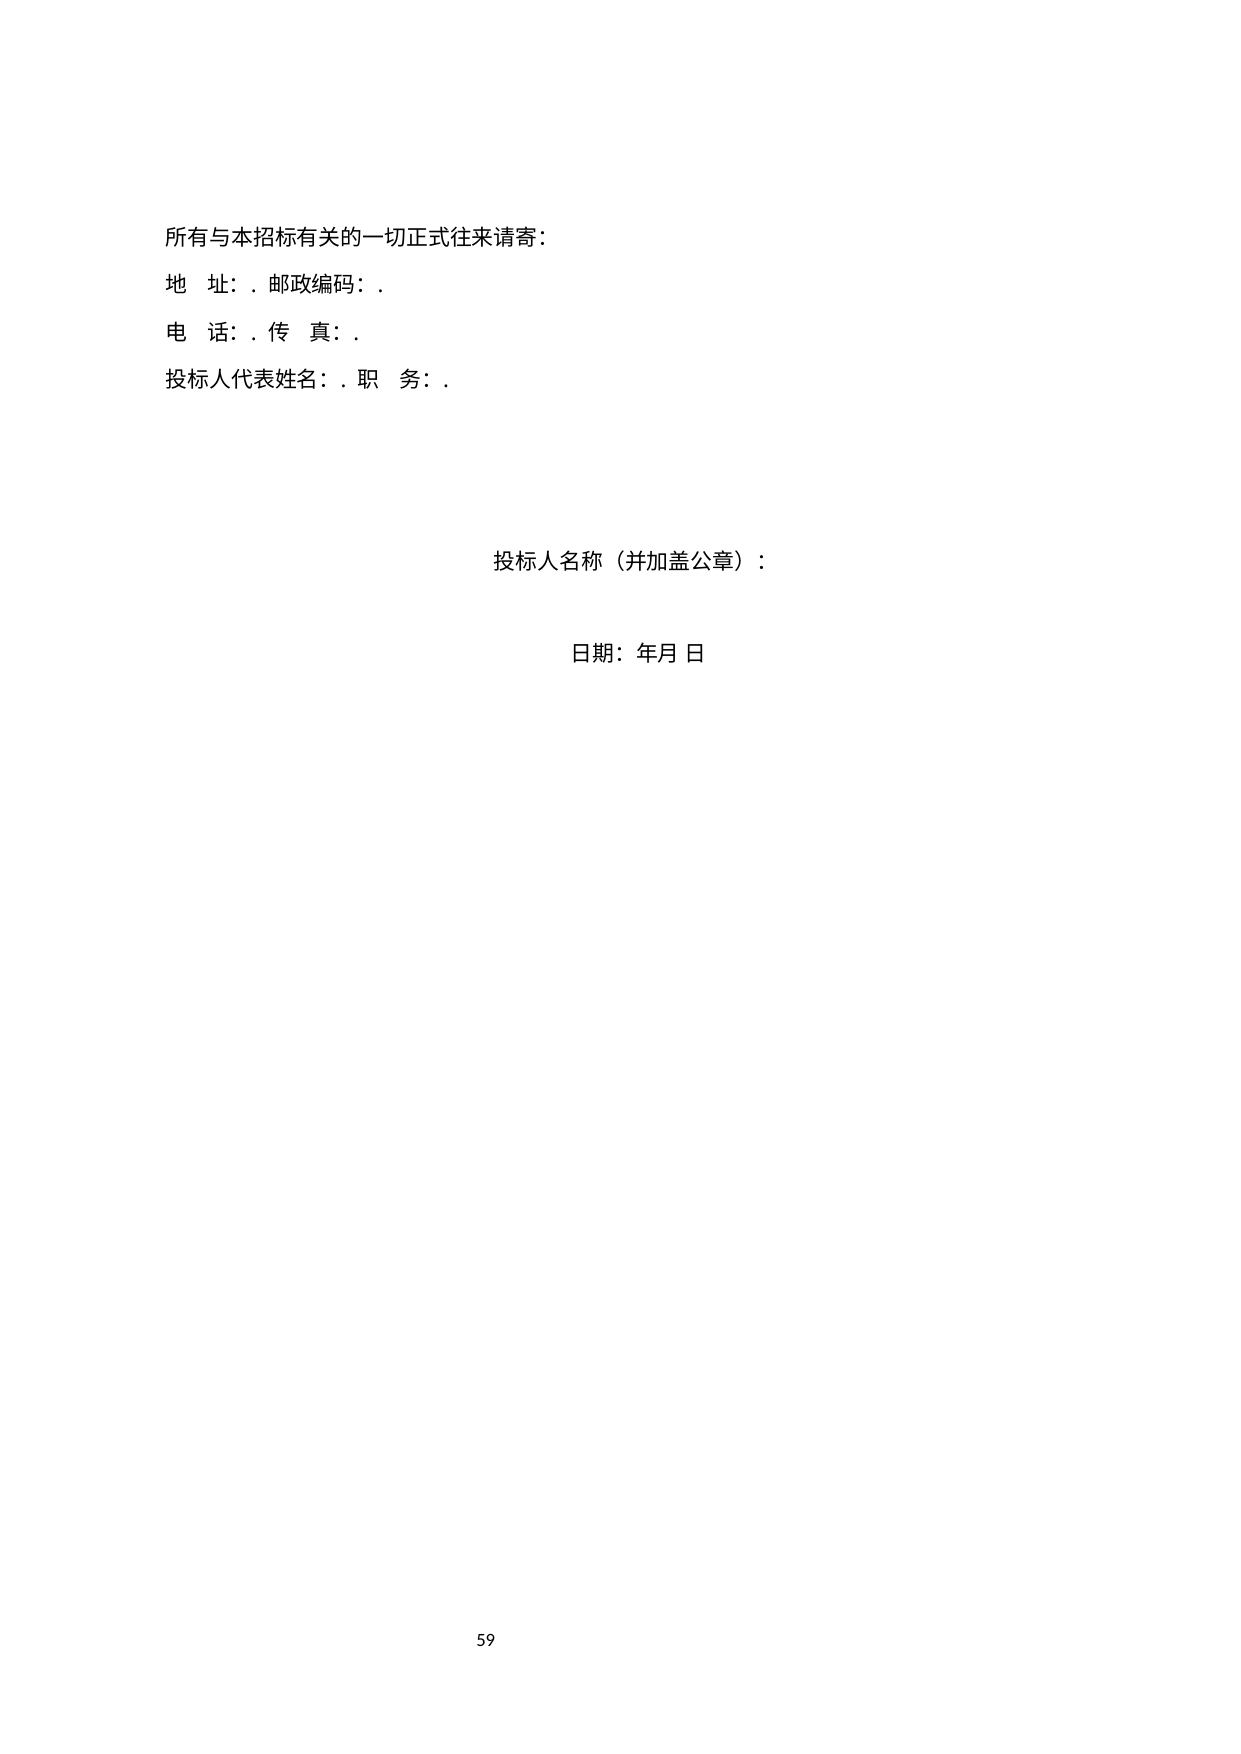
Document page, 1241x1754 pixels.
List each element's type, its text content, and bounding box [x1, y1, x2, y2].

text 投标人名称（并加盖公章）： [165, 544, 1087, 576]
text 投标人代表姓名：. 职 务：. [165, 362, 1087, 394]
text 地 址：. 邮政编码：. [165, 267, 1087, 299]
text 电 话：. 传 真：. [165, 315, 1087, 346]
text 所有与本招标有关的一切正式往来请寄： [165, 219, 1087, 251]
text 日期：年月 日 [165, 636, 1087, 668]
